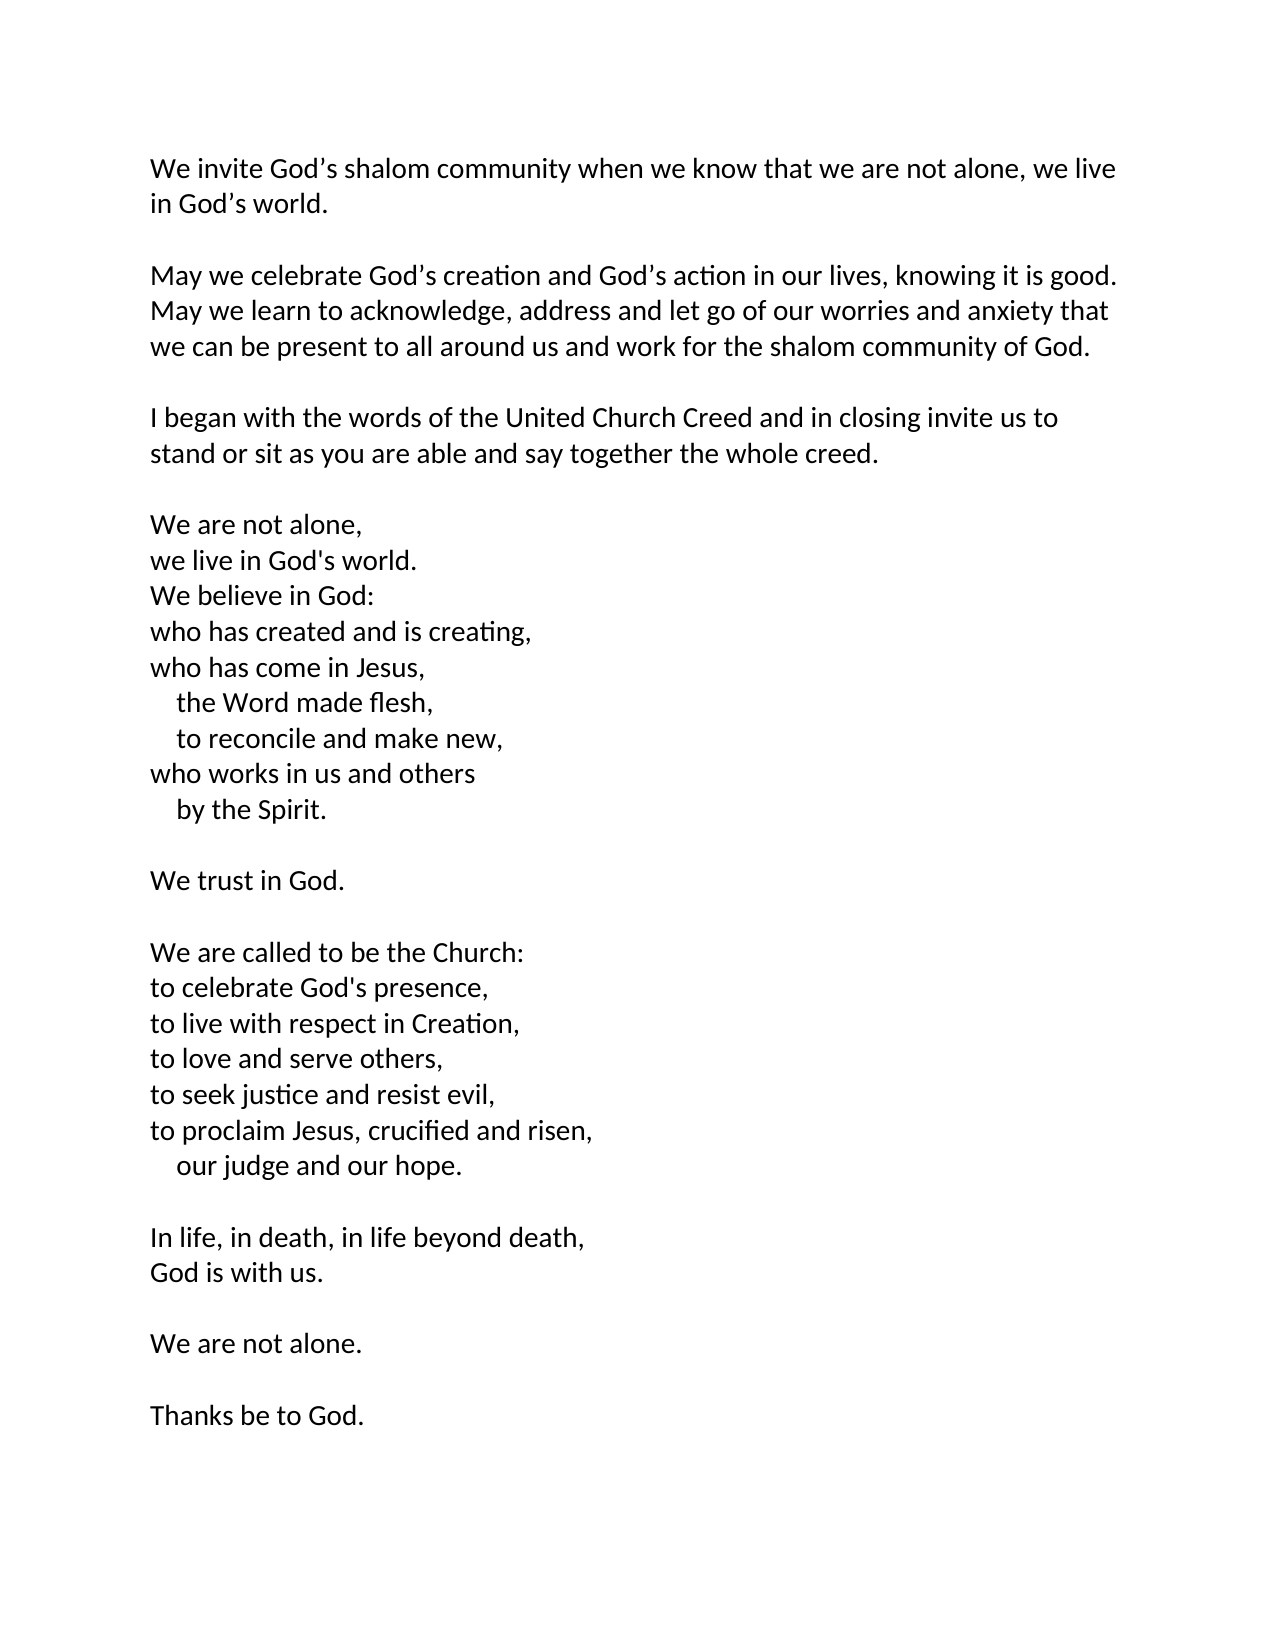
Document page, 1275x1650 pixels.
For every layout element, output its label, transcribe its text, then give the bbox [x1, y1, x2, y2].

text God is with us. [150, 1254, 1125, 1290]
text we live in God's world. [150, 542, 1125, 577]
text We are not alone, [150, 506, 1125, 542]
text We trust in God. [150, 827, 1125, 898]
text We invite God’s shalom community when we know that we are not alone, we live in God’s world. [150, 150, 1125, 221]
text We are called to be the Church: [150, 898, 1125, 969]
text In life, in death, in life beyond death, [150, 1183, 1125, 1254]
text We are not alone. [150, 1290, 1125, 1361]
text to celebrate God's presence, to live with respect in Creation, to love and serve others, to seek justice and resist evil, to proclaim Jesus, crucified and risen, our judge and our hope. [150, 969, 1125, 1183]
text We believe in God: [150, 577, 1125, 613]
text Thanks be to God. [150, 1361, 1125, 1432]
text I began with the words of the United Church Creed and in closing invite us to stand or sit as you are able and say together the whole creed. [150, 399, 1125, 471]
text who has created and is creating, who has come in Jesus, the Word made flesh, to reconcile and make new, who works in us and others by the Spirit. [150, 613, 1125, 827]
text May we celebrate God’s creation and God’s action in our lives, knowing it is good. May we learn to acknowledge, address and let go of our worries and anxiety that we can be present to all around us and work for the shalom community of God. [150, 257, 1125, 364]
